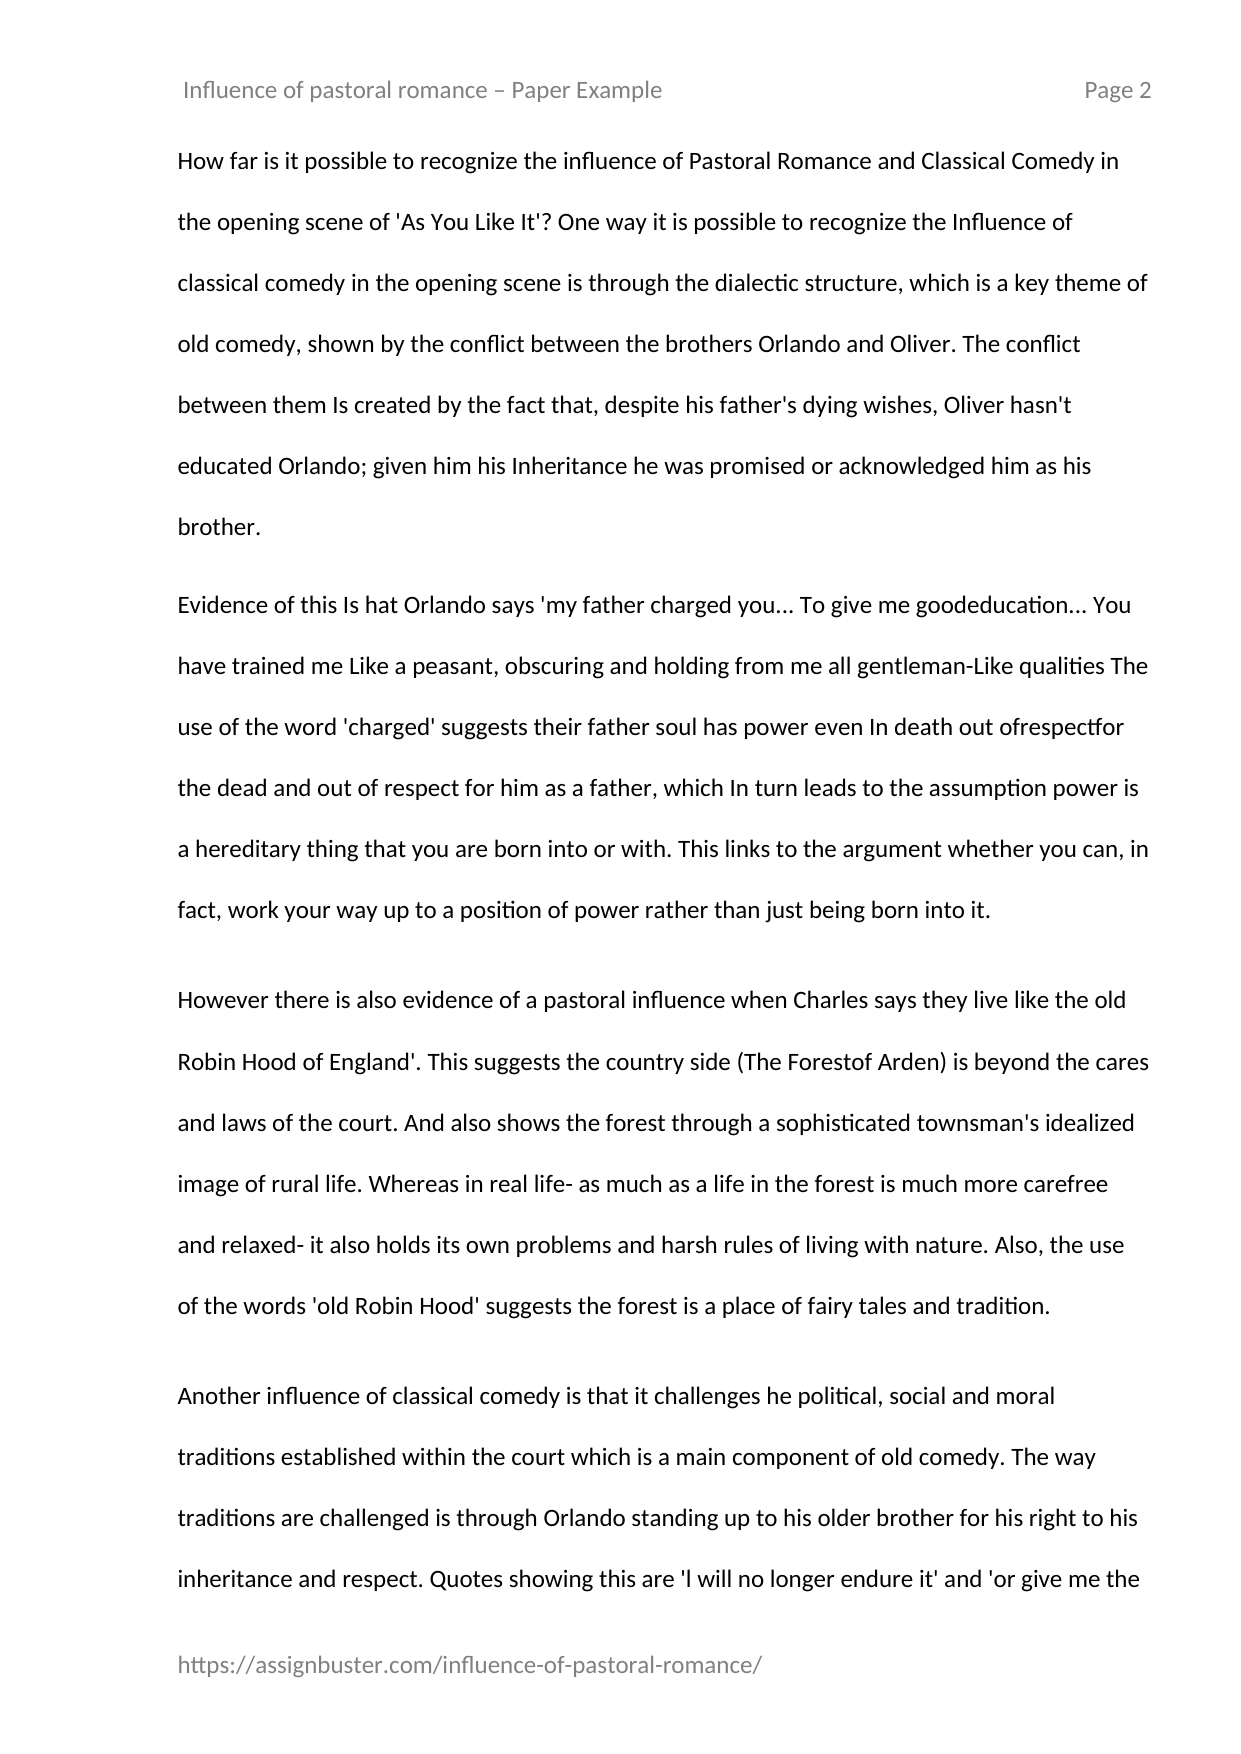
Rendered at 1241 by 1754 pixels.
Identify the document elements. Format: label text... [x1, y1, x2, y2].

text How far is it possible to recognize the influence of Pastoral Romance and Classical Comedy in the opening scene of 'As You Like It'? One way it is possible to recognize the Influence of classical comedy in the opening scene is through the dialectic structure, which is a key theme of old comedy, shown by the conflict between the brothers Orlando and Oliver. The conflict between them Is created by the fact that, despite his father's dying wishes, Oliver hasn't educated Orlando; given him his Inheritance he was promised or acknowledged him as his brother. [177, 145, 1152, 542]
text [177, 1380, 1152, 1594]
text However there is also evidence of a pastoral influence when Charles says they live like the old Robin Hood of England'. This suggests the country side (The Forestof Arden) is beyond the cares and laws of the court. And also shows the forest through a sophisticated townsman's idealized image of rural life. Whereas in real life- as much as a life in the forest is much more carefree and relaxed- it also holds its own problems and harsh rules of living with nature. Also, the use of the words 'old Robin Hood' suggests the forest is a place of fairy tales and tradition. [177, 985, 1152, 1320]
text Evidence of this Is hat Orlando says 'my father charged you... To give me goodeducation... You have trained me Like a peasant, obscuring and holding from me all gentleman-Like qualities The use of the word 'charged' suggests their father soul has power even In death out ofrespectfor the dead and out of respect for him as a father, which In turn leads to the assumption power is a hereditary thing that you are born into or with. This links to the argument whether you can, in fact, work your way up to a position of power rather than just being born into it. [177, 589, 1152, 925]
